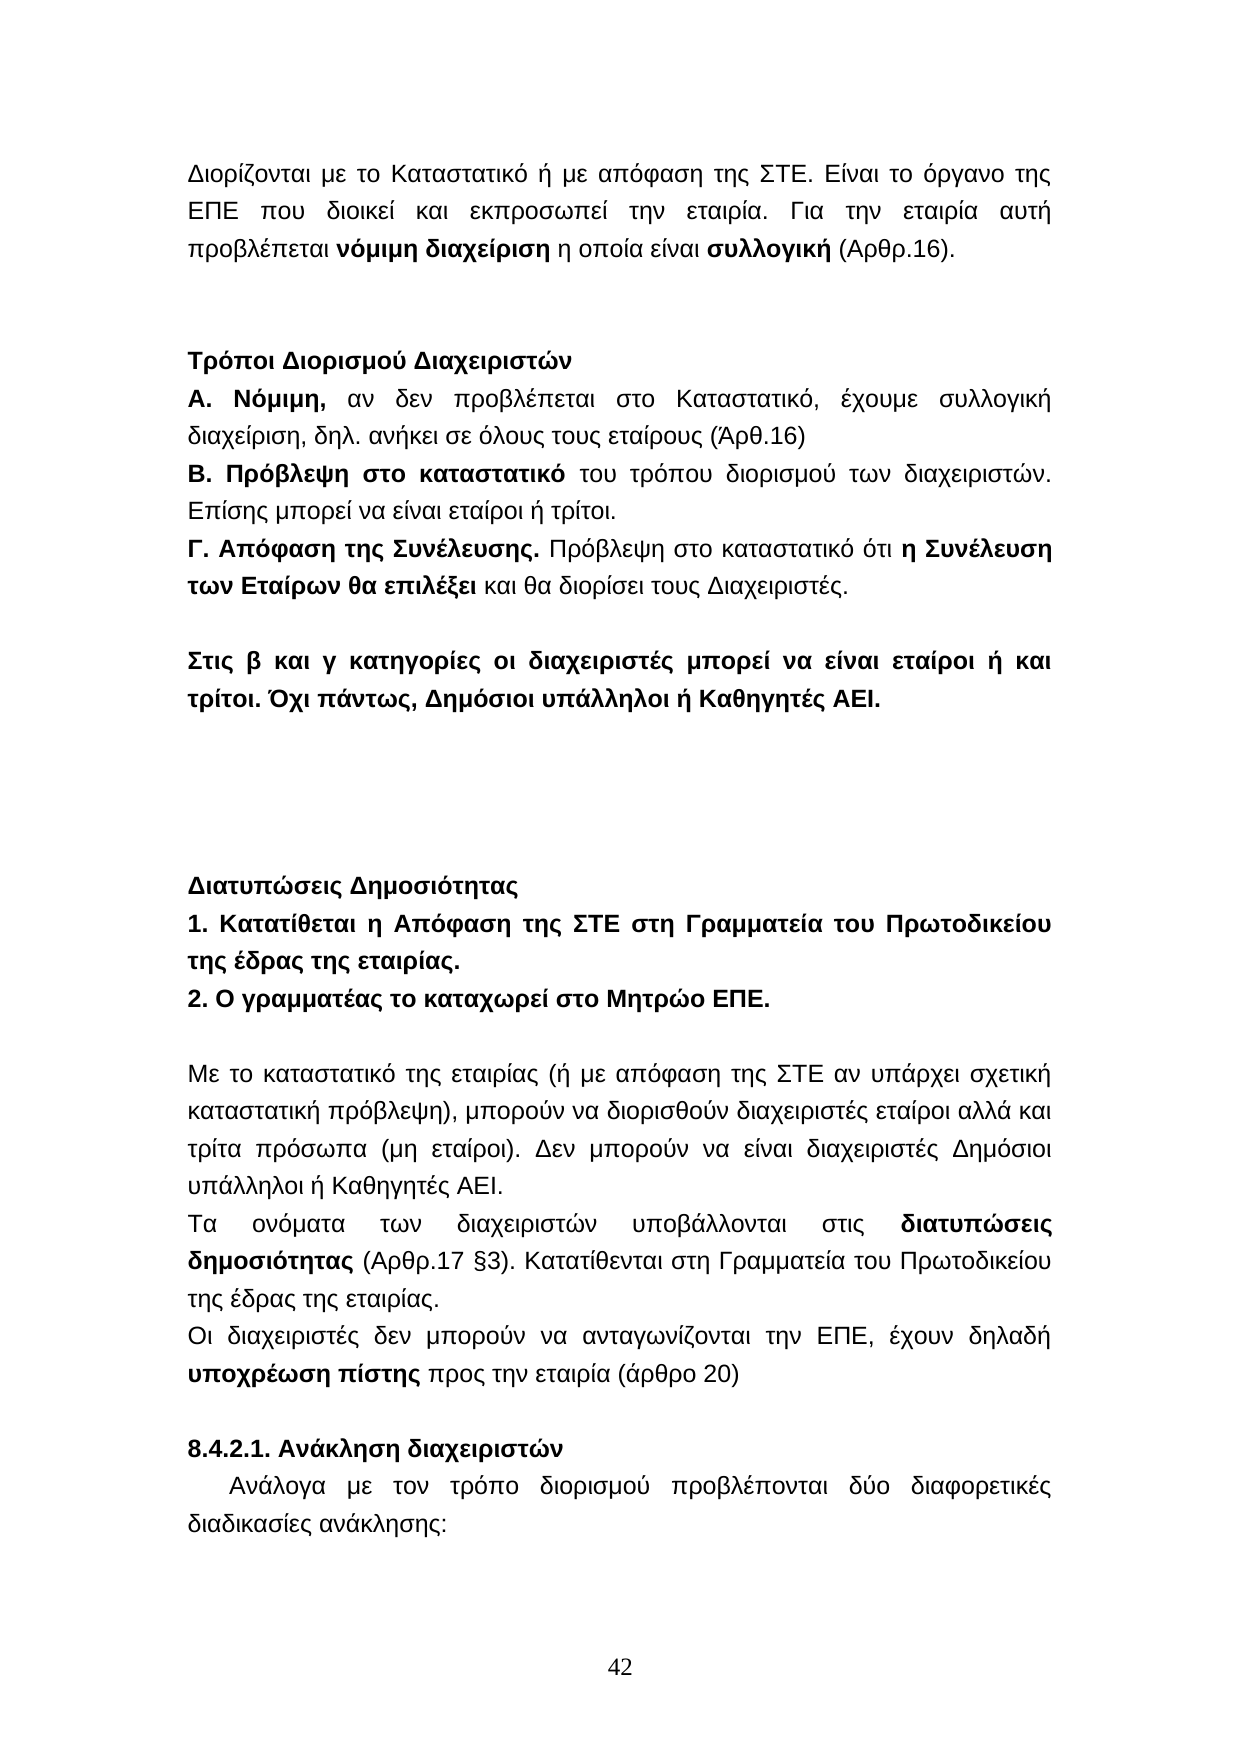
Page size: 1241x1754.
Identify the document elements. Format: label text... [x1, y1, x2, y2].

text Στις β και γ κατηγορίες οι διαχειριστές μπορεί να είναι εταίροι ή και τρίτοι. Όχι πάντως, Δημόσιοι υπάλληλοι ή Καθηγητές ΑΕΙ. [187, 637, 1053, 712]
text Διορίζονται με το Καταστατικό ή με απόφαση της ΣΤΕ. Είναι το όργανο της ΕΠΕ που διοικεί και εκπροσωπεί την εταιρία. Για την εταιρία αυτή προβλέπεται νόμιμη διαχείριση η οποία είναι συλλογική (Αρθρ.16). [187, 150, 1053, 262]
text Α. Νόμιμη, αν δεν προβλέπεται στο Καταστατικό, έχουμε συλλογική διαχείριση, δηλ. ανήκει σε όλους τους εταίρους (Άρθ.16) [187, 375, 1053, 450]
text Οι διαχειριστές δεν μπορούν να ανταγωνίζονται την ΕΠΕ, έχουν δηλαδή υποχρέωση πίστης προς την εταιρία (άρθρο 20) [187, 1312, 1053, 1387]
text 8.4.2.1. Ανάκληση διαχειριστών [187, 1425, 1053, 1462]
text Ανάλογα με τον τρόπο διορισμού προβλέπονται δύο διαφορετικές διαδικασίες ανάκλησης: [187, 1462, 1053, 1537]
text Τα ονόματα των διαχειριστών υποβάλλονται στις διατυπώσεις δημοσιότητας (Αρθρ.17 §3). Κατατίθενται στη Γραμματεία του Πρωτοδικείου της έδρας της εταιρίας. [187, 1200, 1053, 1312]
text Γ. Απόφαση της Συνέλευσης. Πρόβλεψη στο καταστατικό ότι η Συνέλευση των Εταίρων θα επιλέξει και θα διορίσει τους Διαχειριστές. [187, 525, 1053, 600]
text 2. Ο γραμματέας το καταχωρεί στο Μητρώο ΕΠΕ. [187, 975, 1053, 1012]
text Με το καταστατικό της εταιρίας (ή με απόφαση της ΣΤΕ αν υπάρχει σχετική καταστατική πρόβλεψη), μπορούν να διορισθούν διαχειριστές εταίροι αλλά και τρίτα πρόσωπα (μη εταίροι). Δεν μπορούν να είναι διαχειριστές Δημόσιοι υπάλληλοι ή Καθηγητές ΑΕΙ. [187, 1050, 1053, 1200]
text Διατυπώσεις Δημοσιότητας [187, 862, 1053, 900]
text Β. Πρόβλεψη στο καταστατικό του τρόπου διορισμού των διαχειριστών. Επίσης μπορεί να είναι εταίροι ή τρίτοι. [187, 450, 1053, 525]
text Τρόποι Διορισμού Διαχειριστών [187, 337, 1053, 375]
text 1. Κατατίθεται η Απόφαση της ΣΤΕ στη Γραμματεία του Πρωτοδικείου της έδρας της εταιρίας. [187, 900, 1053, 975]
